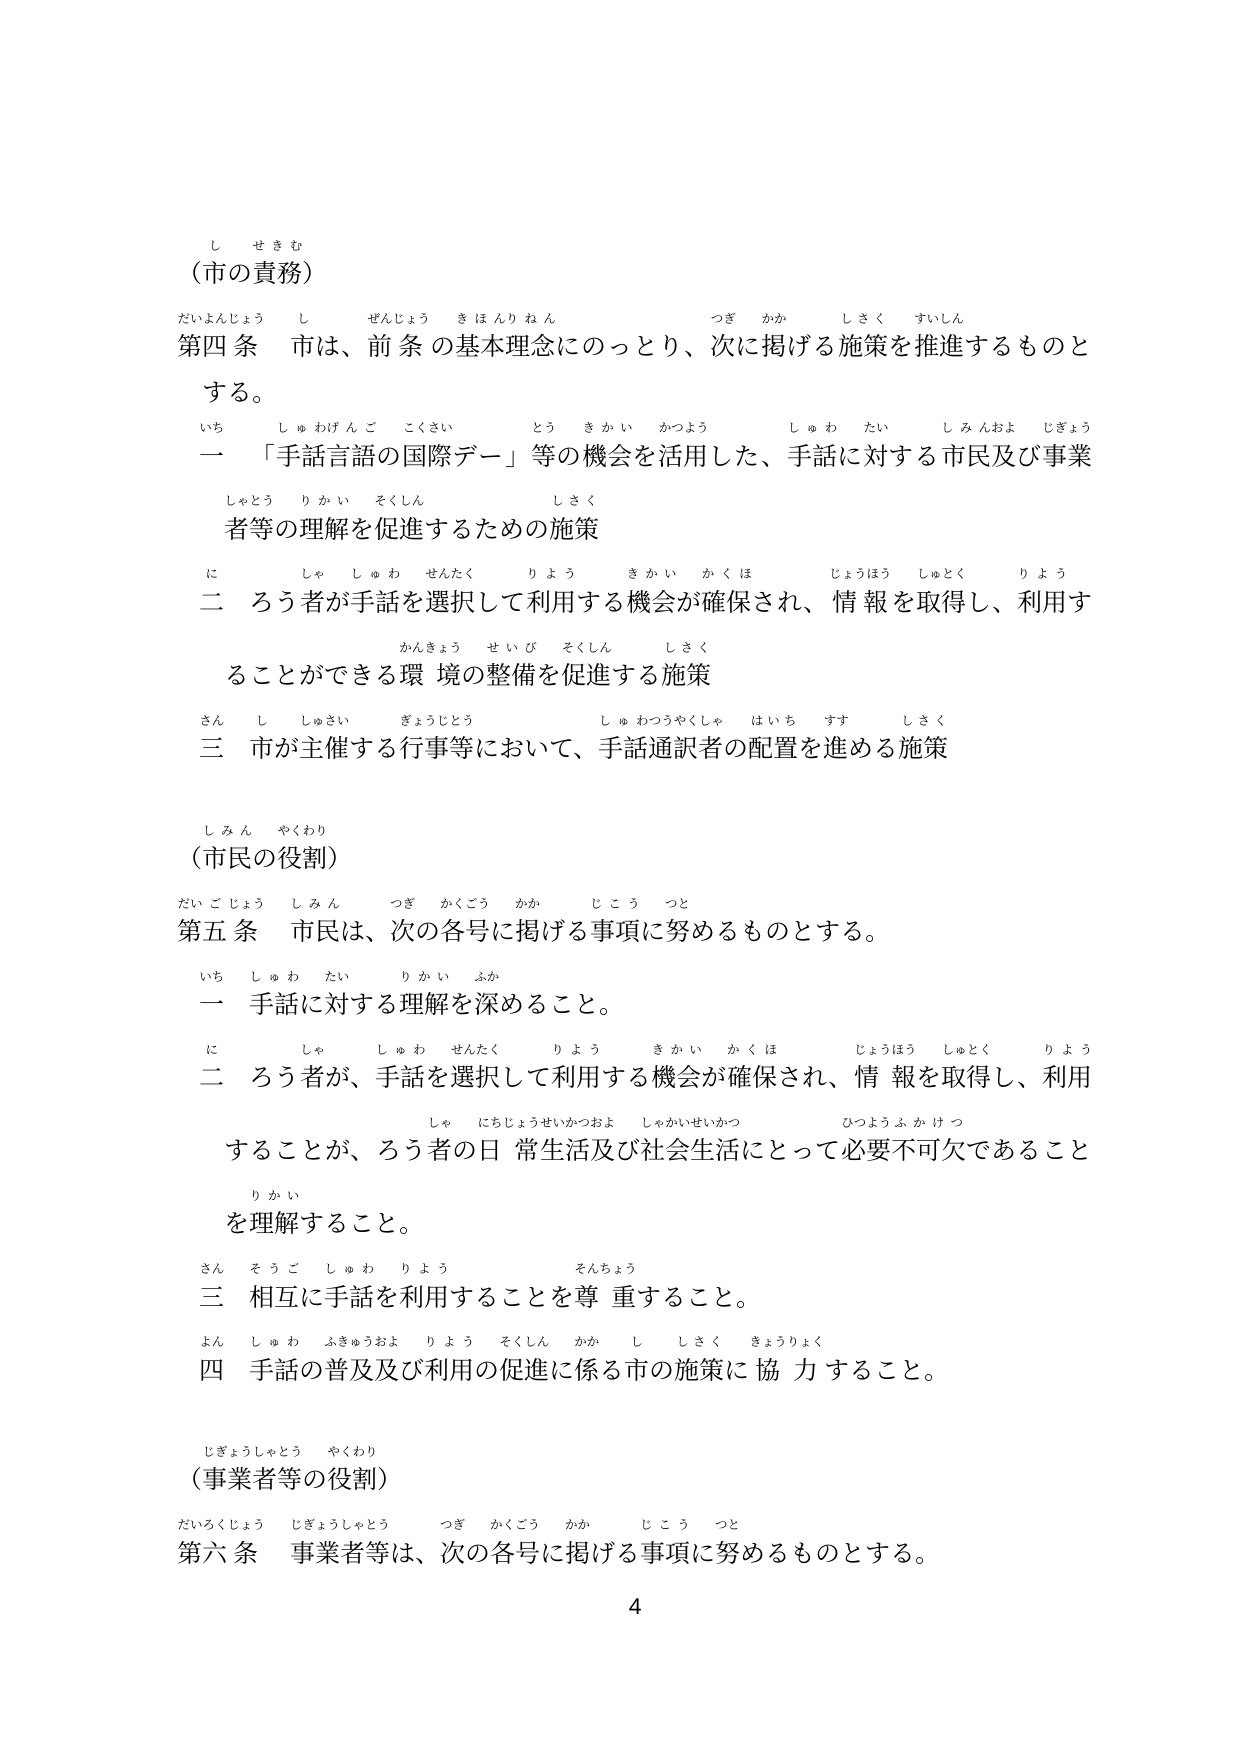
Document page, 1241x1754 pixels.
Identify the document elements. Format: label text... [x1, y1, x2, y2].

text 「のデー」のをした、にするびのをするための [199, 409, 1093, 555]
text にするをめること。 [199, 957, 1093, 1030]
text ろうがをしてするがされ、をし、することができるのをする [199, 555, 1093, 701]
text にをすることをすること。 [199, 1250, 1093, 1323]
text （の） [177, 226, 1093, 299]
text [199, 1030, 1093, 1250]
text は、のにげるにめるものとする。 [177, 884, 1093, 957]
text （の） [177, 811, 1093, 884]
text のびのにるのにすること。 [199, 1323, 1093, 1396]
text は、のにげるにめるものとする。 [177, 1506, 1093, 1579]
text がするにおいて、のをめる [199, 701, 1093, 774]
text は、のにのっとり、にげるをするものとする。 [177, 299, 1093, 409]
text （の） [177, 1432, 1093, 1506]
